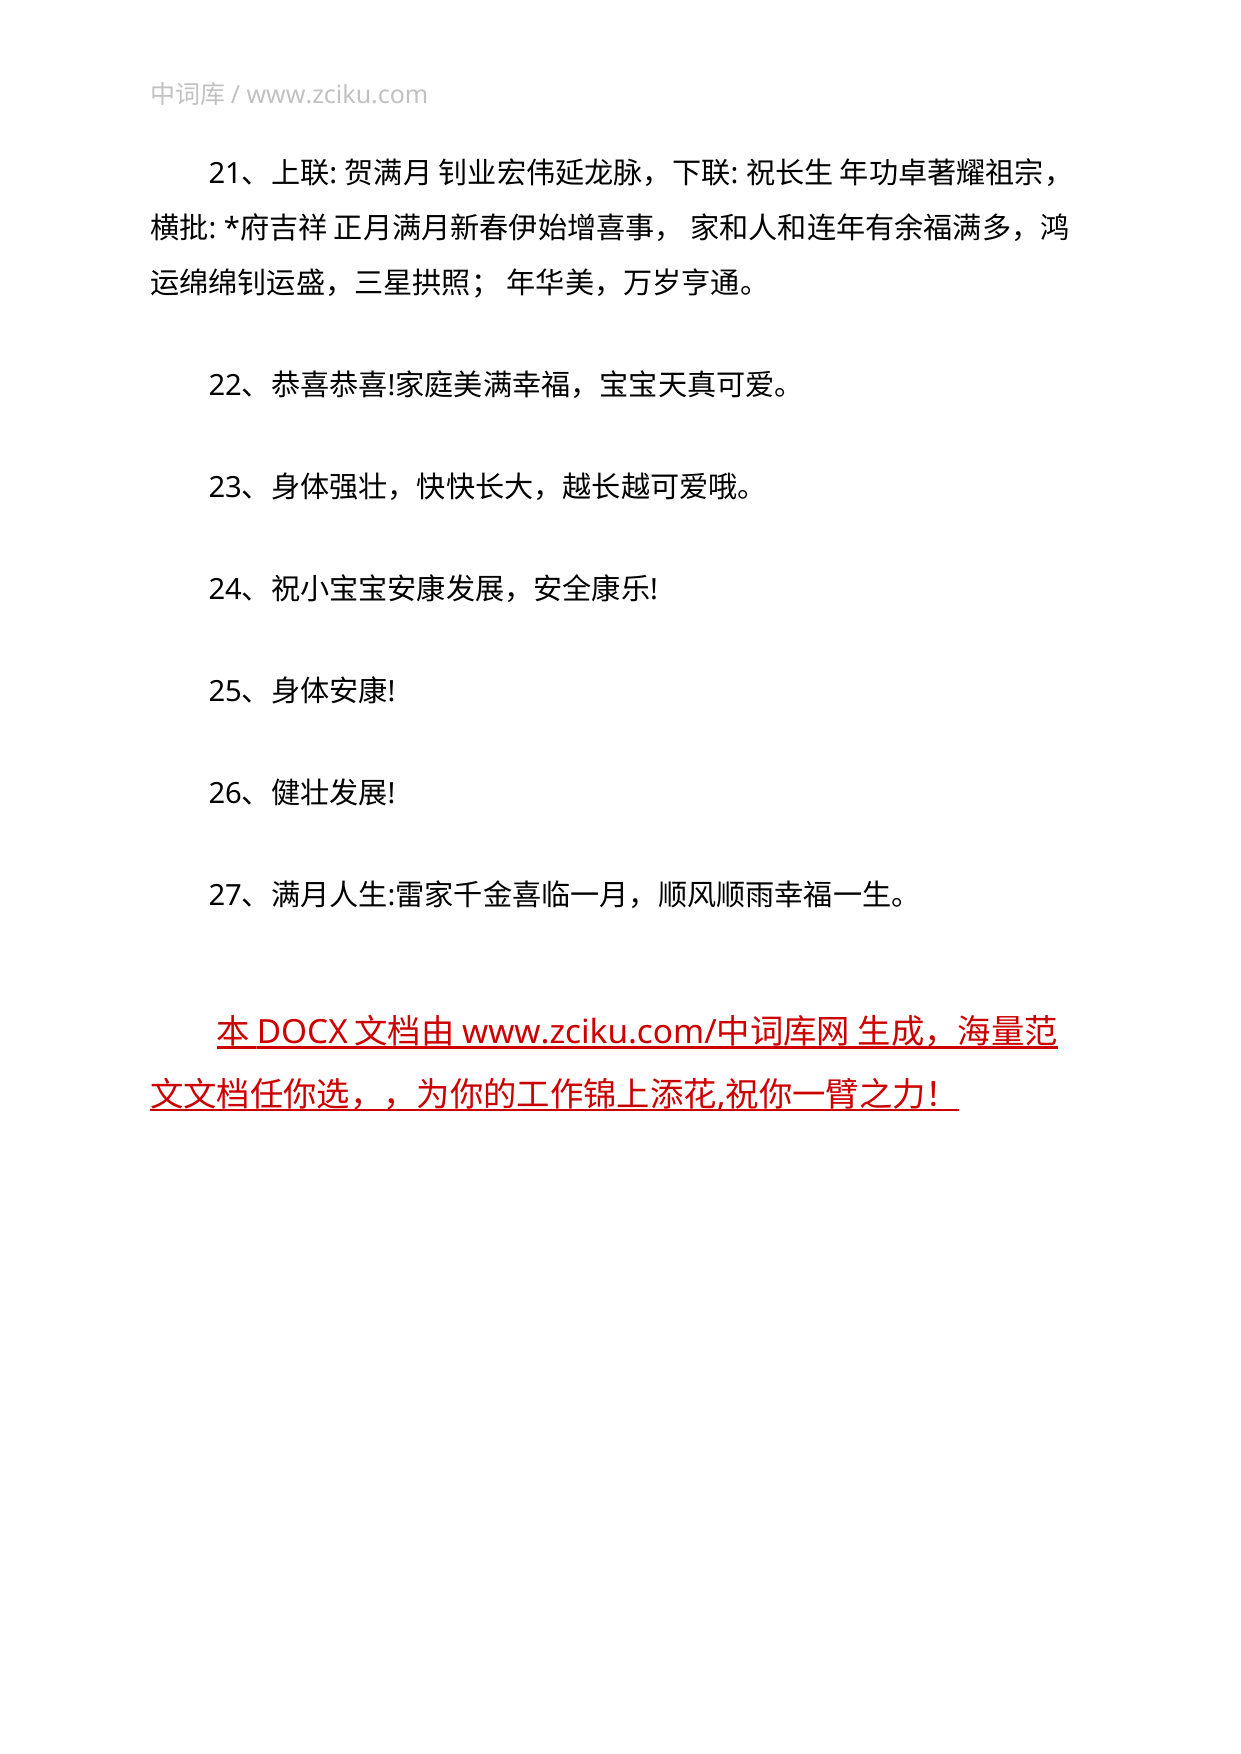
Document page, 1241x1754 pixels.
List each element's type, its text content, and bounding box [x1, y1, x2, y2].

text 本DOCX文档由 www.zciku.com/中词库网 生成，海量范文文档任你选，，为你的工作锦上添花,祝你一臂之力！ [150, 1005, 1090, 1116]
text 21、上联: 贺满月 钊业宏伟延龙脉，下联: 祝长生 年功卓著耀祖宗，横批: *府吉祥 正月满月新春伊始增喜事， 家和人和连年有余福满多，鸿运绵绵钊运盛，三星拱照； 年华美，万岁亨通。 [150, 150, 1090, 302]
text 24、祝小宝宝安康发展，安全康乐! [150, 566, 1090, 608]
text 23、身体强壮，快快长大，越长越可爱哦。 [150, 464, 1090, 506]
text 22、恭喜恭喜!家庭美满幸福，宝宝天真可爱。 [150, 362, 1090, 404]
text 25、身体安康! [150, 668, 1090, 710]
text 26、健壮发展! [150, 770, 1090, 812]
text 27、满月人生:雷家千金喜临一月，顺风顺雨幸福一生。 [150, 872, 1090, 914]
